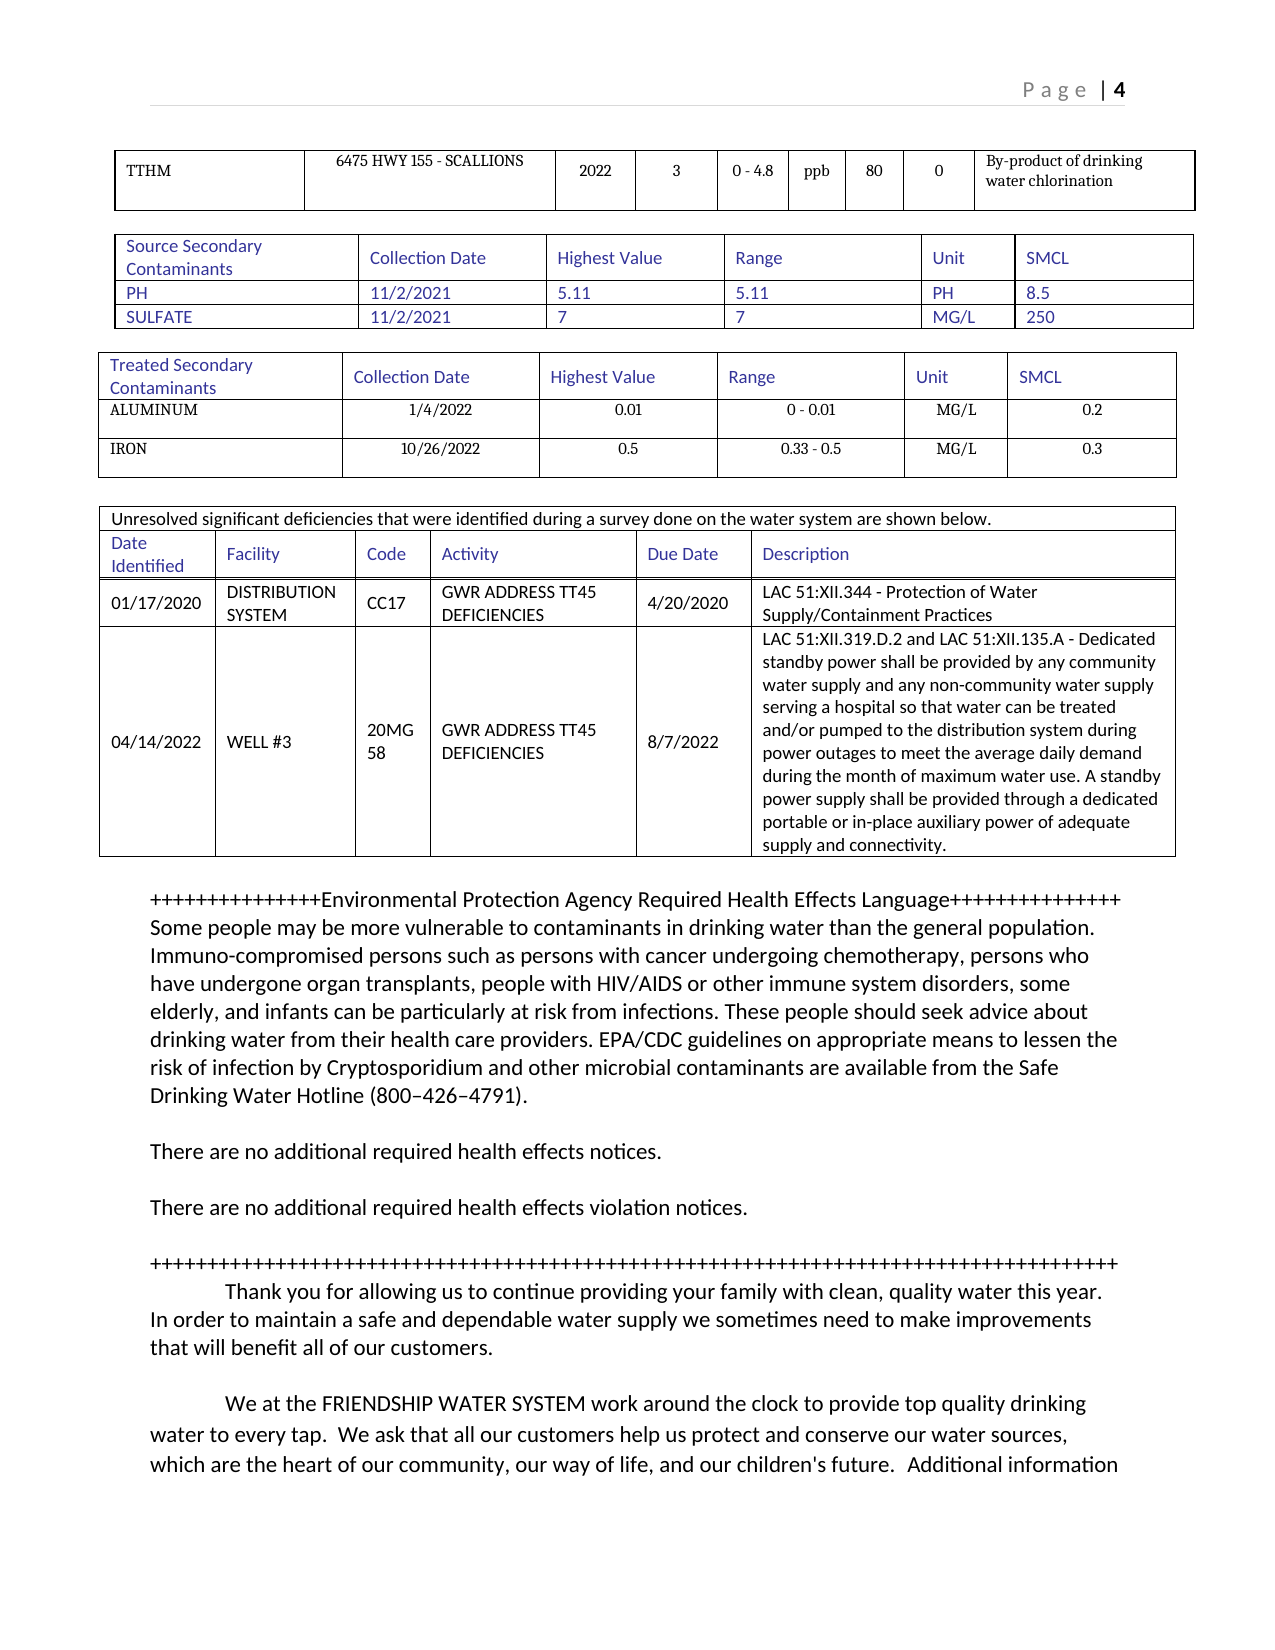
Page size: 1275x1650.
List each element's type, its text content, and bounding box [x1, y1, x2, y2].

table_cell GWR ADDRESS TT45 DEFICIENCIES [431, 580, 636, 626]
table_cell 7 [547, 305, 724, 328]
table_cell 01/17/2020 [100, 580, 215, 626]
table_cell Activity [431, 531, 636, 577]
text There are no additional required health effects violation notices. [150, 1193, 1125, 1221]
table_cell 0.01 [540, 400, 717, 438]
table_cell 2022 [556, 151, 635, 209]
table_cell 11/2/2021 [359, 281, 546, 304]
table_cell Code [356, 531, 430, 577]
table_header SMCL [1016, 235, 1193, 280]
table_cell PH [922, 281, 1014, 304]
table_cell 4/20/2020 [637, 580, 751, 626]
table_cell GWR ADDRESS TT45 DEFICIENCIES [431, 627, 636, 856]
table_cell DISTRIBUTION SYSTEM [216, 580, 355, 626]
table_header Range [718, 353, 904, 399]
table_cell IRON [99, 439, 342, 477]
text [150, 1389, 1125, 1478]
table_cell 0 - 4.8 [718, 151, 788, 209]
table_cell MG/L [905, 439, 1007, 477]
table_cell LAC 51:XII.344 - Protection of Water Supply/Containment Practices [752, 580, 1175, 626]
table_header Collection Date [343, 353, 539, 399]
table_header Highest Value [540, 353, 717, 399]
table_cell PH [116, 281, 358, 304]
table_cell LAC 51:XII.319.D.2 and LAC 51:XII.135.A - Dedicated standby power shall be provided by any community water supply and any non-community water supply serving a hospital so that water can be treated and/or pumped to the distribution system during power outages to meet the average daily demand during the month of maximum water use. A standby power supply shall be provided through a dedicated portable or in-place auxiliary power of adequate supply and connectivity. [752, 627, 1175, 856]
table_cell Description [752, 531, 1175, 577]
table_header Treated Secondary Contaminants [99, 353, 342, 399]
table_header Unit [905, 353, 1007, 399]
table_cell 1/4/2022 [343, 400, 539, 438]
table_cell 0.2 [1008, 400, 1176, 438]
table_header Highest Value [547, 235, 724, 280]
table_cell 0.5 [540, 439, 717, 477]
table_cell 0.3 [1008, 439, 1176, 477]
table_cell MG/L [922, 305, 1014, 328]
text +++++++++++++++++++++++++++++++++++++++++++++++++++++++++++++++++++++++++++++++++++++ [150, 1249, 1125, 1277]
table_cell Due Date [637, 531, 751, 577]
table_header Collection Date [359, 235, 546, 280]
text Some people may be more vulnerable to contaminants in drinking water than the general population. Immuno-compromised persons such as persons with cancer undergoing chemotherapy, persons who have undergone organ transplants, people with HIV/AIDS or other immune system disorders, some elderly, and infants can be particularly at risk from infections. These people should seek advice about drinking water from their health care providers. EPA/CDC guidelines on appropriate means to lessen the risk of infection by Cryptosporidium and other microbial contaminants are available from the Safe Drinking Water Hotline (800–426–4791). [150, 913, 1125, 1109]
table_cell WELL #3 [216, 627, 355, 856]
table_cell 80 [846, 151, 903, 209]
table_cell ALUMINUM [99, 400, 342, 438]
table_header SMCL [1008, 353, 1176, 399]
table_cell Date Identified [100, 531, 215, 577]
table_cell 250 [1016, 305, 1193, 328]
table_cell ppb [789, 151, 845, 209]
table_cell 11/2/2021 [359, 305, 546, 328]
table_cell 8.5 [1016, 281, 1193, 304]
table_header Range [725, 235, 921, 280]
table_cell 0.33 - 0.5 [718, 439, 904, 477]
text There are no additional required health effects notices. [150, 1137, 1125, 1165]
table_header Unit [922, 235, 1014, 280]
table_cell Facility [216, 531, 355, 577]
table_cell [975, 151, 1194, 209]
table_cell 0 - 0.01 [718, 400, 904, 438]
table_cell MG/L [905, 400, 1007, 438]
table_cell TTHM [116, 151, 304, 209]
table_cell SULFATE [116, 305, 358, 328]
table_cell 5.11 [725, 281, 921, 304]
table_cell 20MG58 [356, 627, 430, 856]
text +++++++++++++++Environmental Protection Agency Required Health Effects Language+++++++++++++++ [150, 885, 1125, 913]
table_cell 8/7/2022 [637, 627, 751, 856]
table_cell 3 [636, 151, 717, 209]
table_cell 04/14/2022 [100, 627, 215, 856]
table_cell 10/26/2022 [343, 439, 539, 477]
table_header Unresolved significant deficiencies that were identified during a survey done on the water system are shown below. [100, 507, 1175, 530]
text Thank you for allowing us to continue providing your family with clean, quality water this year. In order to maintain a safe and dependable water supply we sometimes need to make improvements that will benefit all of our customers. [150, 1277, 1125, 1362]
table_header Source Secondary Contaminants [116, 235, 358, 280]
table_cell 5.11 [547, 281, 724, 304]
table_cell 7 [725, 305, 921, 328]
table_cell CC17 [356, 580, 430, 626]
table_cell 6475 HWY 155 - SCALLIONS [305, 151, 555, 209]
table_cell 0 [904, 151, 974, 209]
